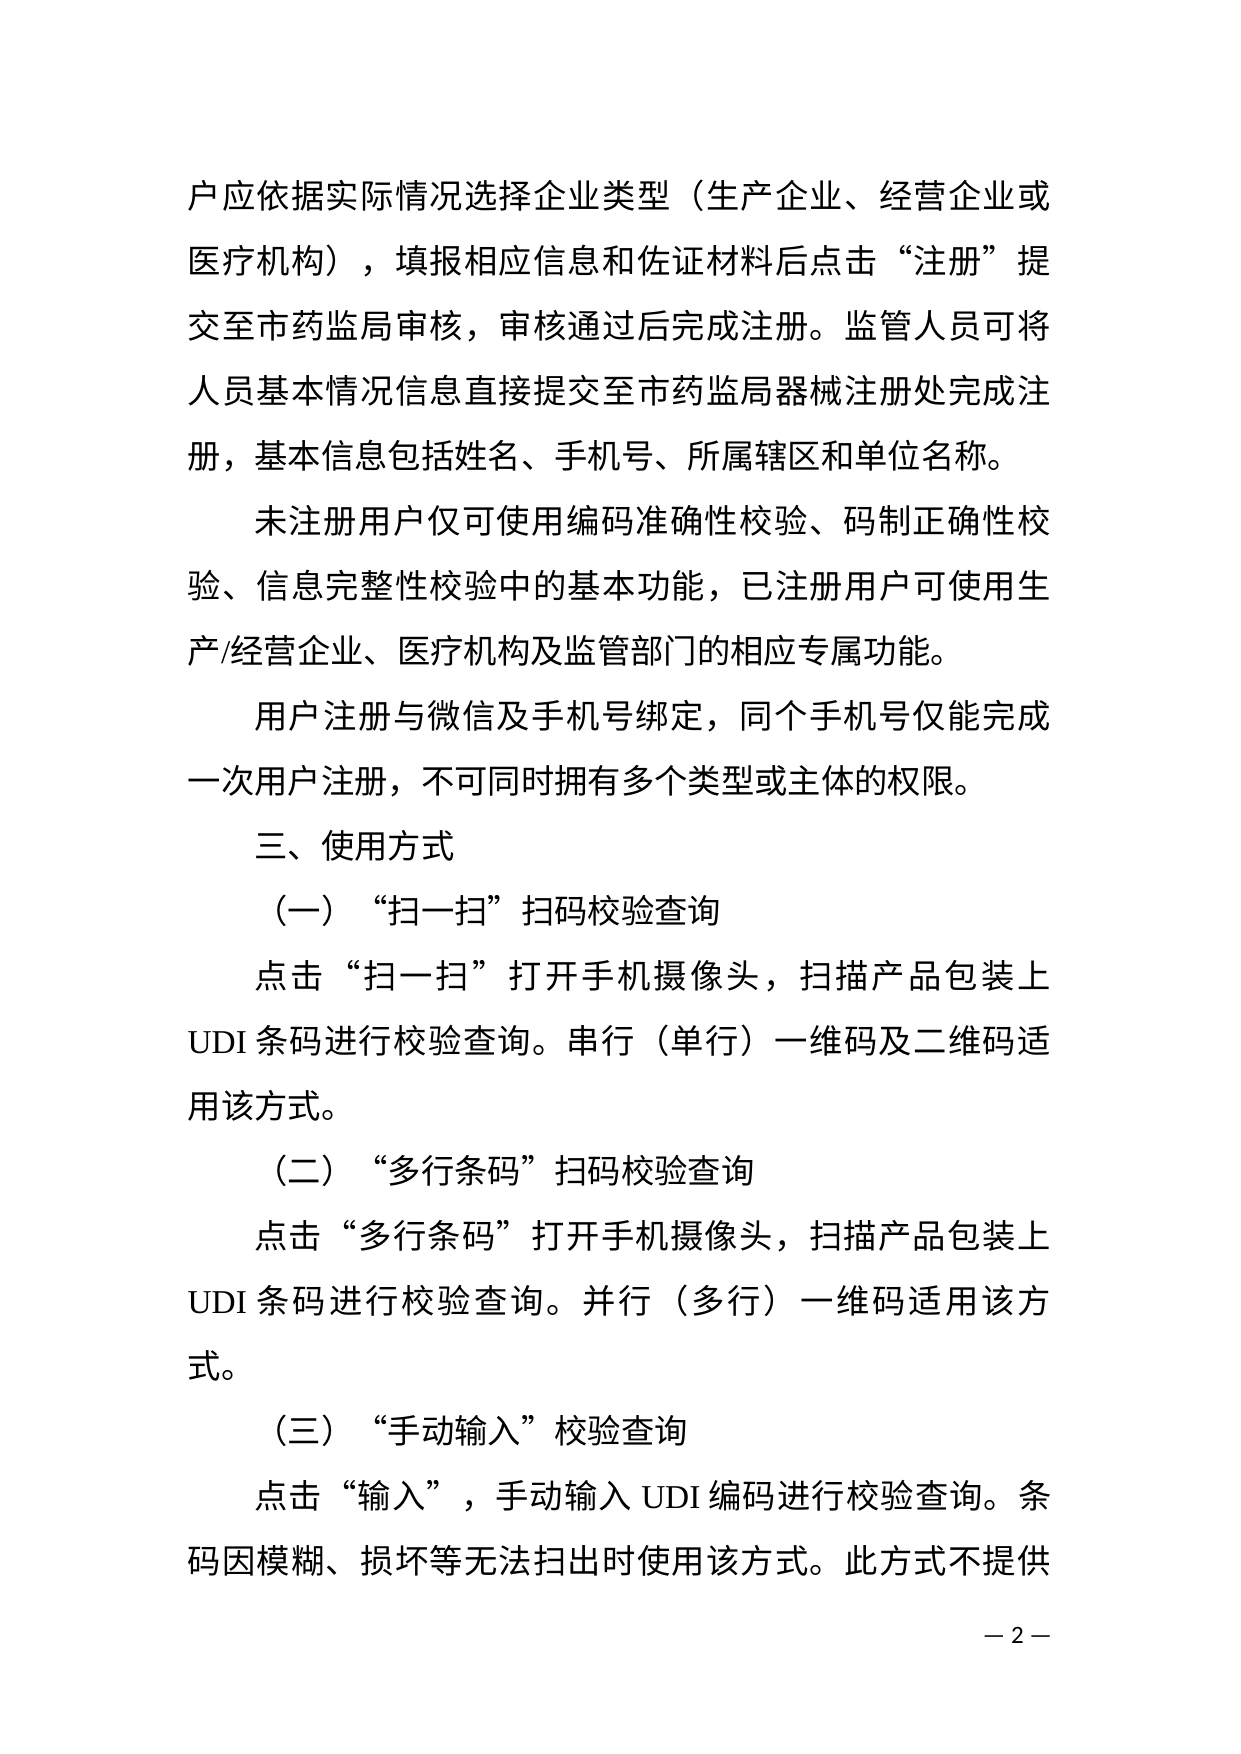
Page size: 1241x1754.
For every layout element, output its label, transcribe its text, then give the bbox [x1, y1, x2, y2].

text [187, 162, 1053, 487]
text （二）“多行条码”扫码校验查询 [187, 1137, 1053, 1202]
text 三、使用方式 [187, 812, 1053, 877]
text 用户注册与微信及手机号绑定，同个手机号仅能完成一次用户注册，不可同时拥有多个类型或主体的权限。 [187, 682, 1053, 812]
text 点击“扫一扫”打开手机摄像头，扫描产品包装上UDI条码进行校验查询。串行（单行）一维码及二维码适用该方式。 [187, 942, 1053, 1137]
text 点击“多行条码”打开手机摄像头，扫描产品包装上UDI条码进行校验查询。并行（多行）一维码适用该方式。 [187, 1202, 1053, 1397]
text （一）“扫一扫”扫码校验查询 [187, 877, 1053, 942]
text （三）“手动输入”校验查询 [187, 1397, 1053, 1462]
text 未注册用户仅可使用编码准确性校验、码制正确性校验、信息完整性校验中的基本功能，已注册用户可使用生产/经营企业、医疗机构及监管部门的相应专属功能。 [187, 487, 1053, 682]
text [187, 1462, 1053, 1592]
